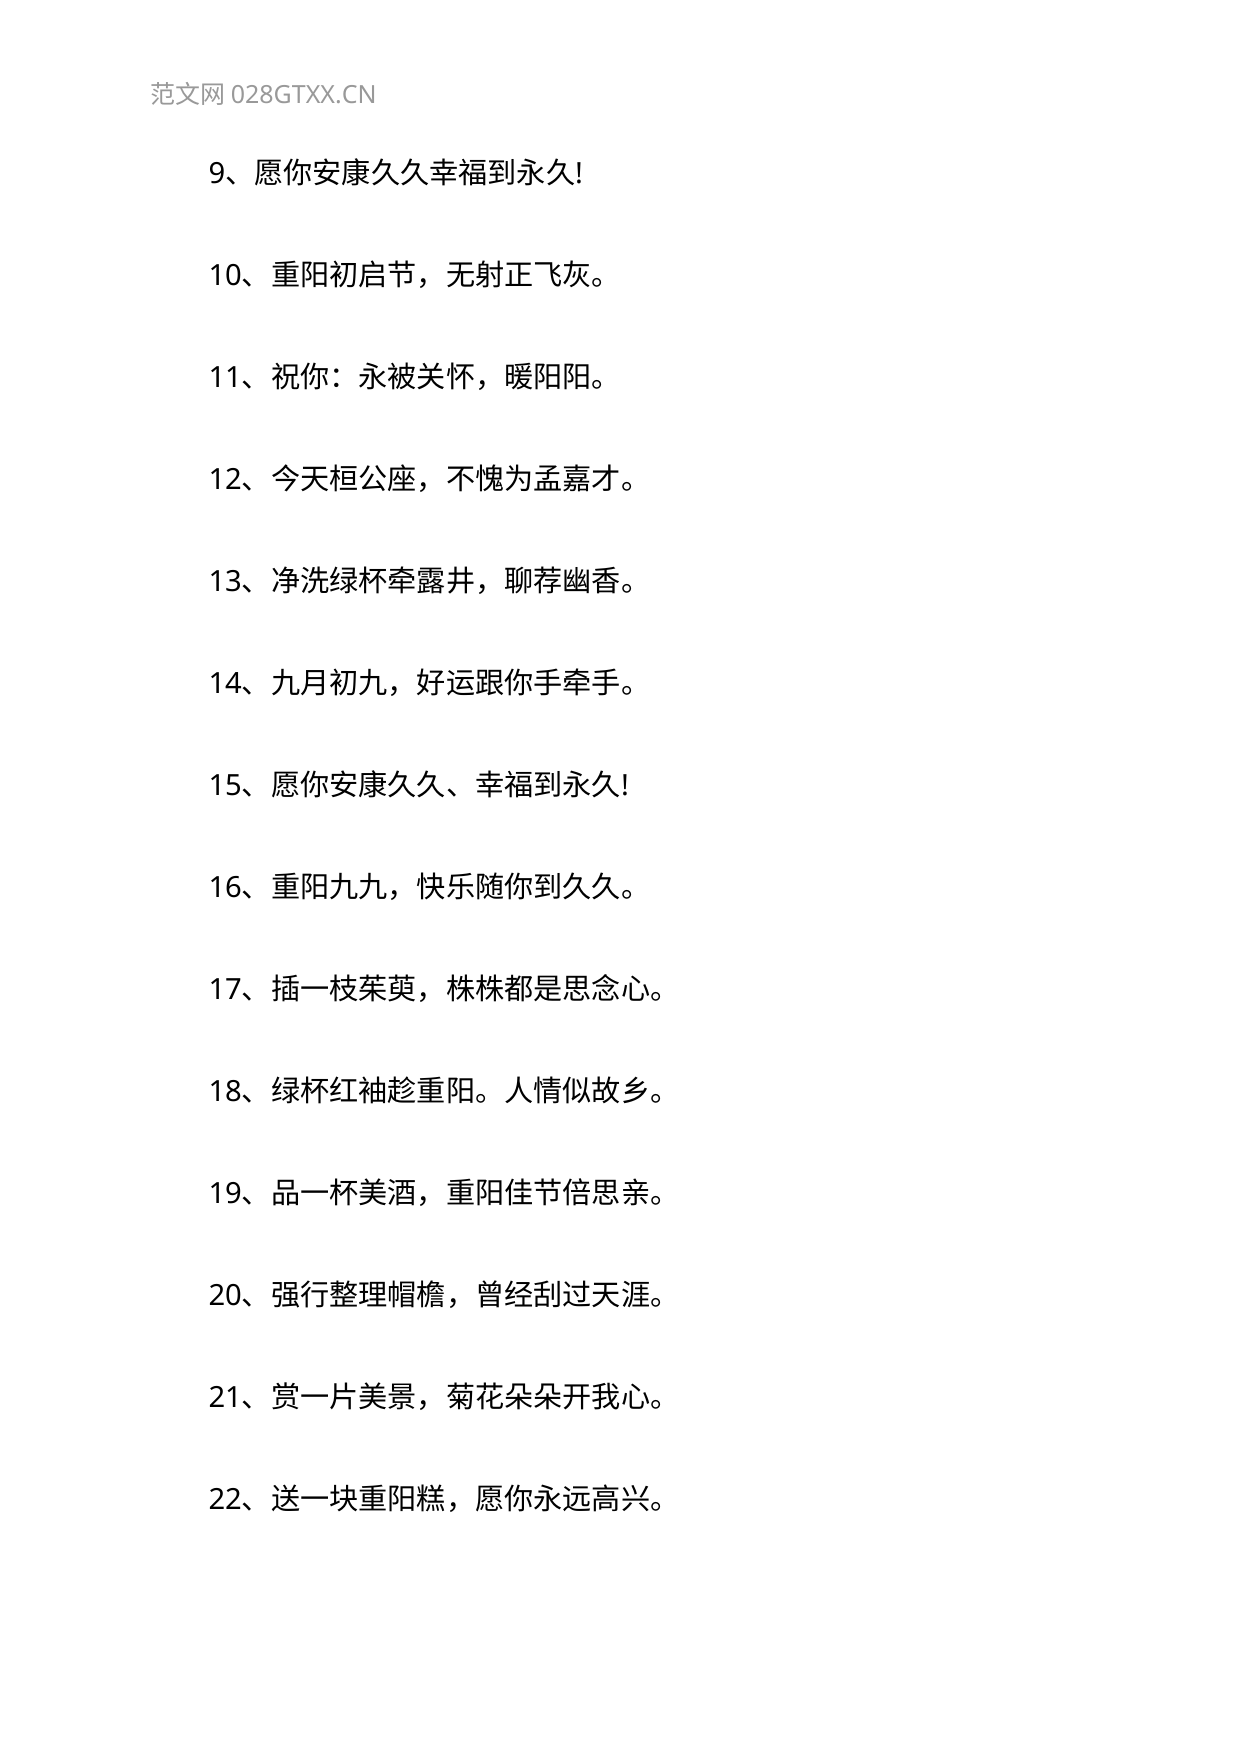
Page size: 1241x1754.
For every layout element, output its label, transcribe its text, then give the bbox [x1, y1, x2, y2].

text 18、绿杯红袖趁重阳。人情似故乡。 [150, 1068, 1090, 1110]
text 15、愿你安康久久、幸福到永久! [150, 762, 1090, 804]
text 14、九月初九，好运跟你手牵手。 [150, 660, 1090, 702]
text 16、重阳九九，快乐随你到久久。 [150, 864, 1090, 906]
text 12、今天桓公座，不愧为孟嘉才。 [150, 456, 1090, 498]
text 10、重阳初启节，无射正飞灰。 [150, 252, 1090, 294]
text 19、品一杯美酒，重阳佳节倍思亲。 [150, 1170, 1090, 1212]
text 22、送一块重阳糕，愿你永远高兴。 [150, 1476, 1090, 1518]
text 9、愿你安康久久幸福到永久! [150, 150, 1090, 192]
text 17、插一枝茱萸，株株都是思念心。 [150, 966, 1090, 1008]
text 13、净洗绿杯牵露井，聊荐幽香。 [150, 558, 1090, 600]
text 11、祝你：永被关怀，暖阳阳。 [150, 354, 1090, 396]
text 20、强行整理帽檐，曾经刮过天涯。 [150, 1272, 1090, 1314]
text 21、赏一片美景，菊花朵朵开我心。 [150, 1374, 1090, 1416]
